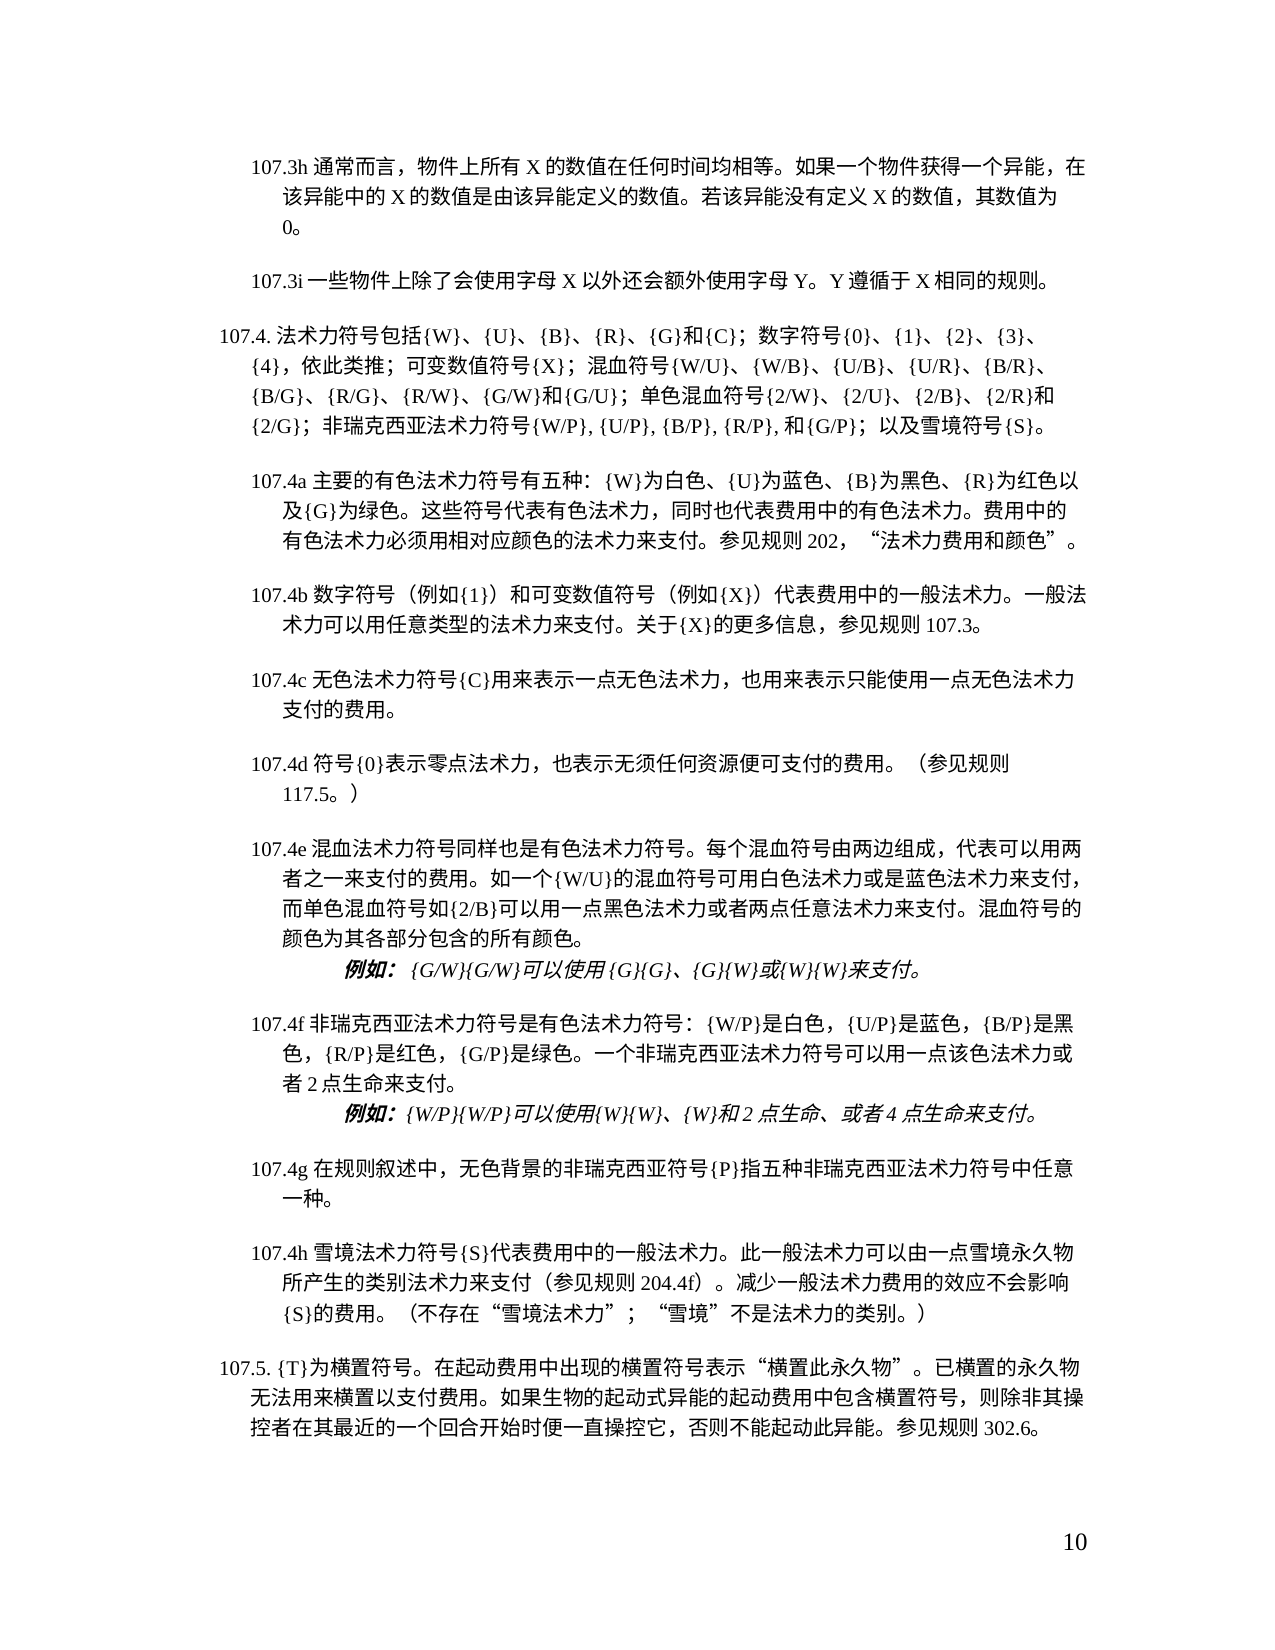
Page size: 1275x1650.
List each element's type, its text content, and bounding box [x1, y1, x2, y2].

text 107.4h 雪境法术力符号{S}代表费用中的一般法术力。此一般法术力可以由一点雪境永久物所产生的类别法术力来支付（参见规则204.4f）。减少一般法术力费用的效应不会影响{S}的费用。（不存在“雪境法术力”；“雪境”不是法术力的类别。） [251, 1236, 1087, 1327]
text 107.5. {T}为横置符号。在起动费用中出现的横置符号表示“横置此永久物”。已横置的永久物无法用来横置以支付费用。如果生物的起动式异能的起动费用中包含横置符号，则除非其操控者在其最近的一个回合开始时便一直操控它，否则不能起动此异能。参见规则302.6。 [219, 1351, 1087, 1442]
text 107.4a 主要的有色法术力符号有五种：{W}为白色、{U}为蓝色、{B}为黑色、{R}为红色以及{G}为绿色。这些符号代表有色法术力，同时也代表费用中的有色法术力。费用中的有色法术力必须用相对应颜色的法术力来支付。参见规则202，“法术力费用和颜色”。 [251, 464, 1087, 554]
text 107.4b 数字符号（例如{1}）和可变数值符号（例如{X}）代表费用中的一般法术力。一般法术力可以用任意类型的法术力来支付。关于{X}的更多信息，参见规则107.3。 [251, 578, 1087, 639]
text 107.4. 法术力符号包括{W}、{U}、{B}、{R}、{G}和{C}；数字符号{0}、{1}、{2}、{3}、{4}，依此类推；可变数值符号{X}；混血符号{W/U}、{W/B}、{U/B}、{U/R}、{B/R}、{B/G}、{R/G}、{R/W}、{G/W}和{G/U}；单色混血符号{2/W}、{2/U}、{2/B}、{2/R}和{2/G}；非瑞克西亚法术力符号{W/P}, {U/P}, {B/P}, {R/P}, 和{G/P}；以及雪境符号{S}。 [219, 319, 1087, 440]
text 107.4c 无色法术力符号{C}用来表示一点无色法术力，也用来表示只能使用一点无色法术力支付的费用。 [251, 663, 1087, 723]
text 107.3i一些物件上除了会使用字母X以外还会额外使用字母Y。Y遵循于X相同的规则。 [251, 265, 1087, 295]
text 107.4e混血法术力符号同样也是有色法术力符号。每个混血符号由两边组成，代表可以用两者之一来支付的费用。如一个{W/U}的混血符号可用白色法术力或是蓝色法术力来支付，而单色混血符号如{2/B}可以用一点黑色法术力或者两点任意法术力来支付。混血符号的颜色为其各部分包含的所有颜色。 [251, 832, 1087, 953]
text 例如：{W/P}{W/P}可以使用{W}{W}、{W}和2点生命、或者4点生命来支付。 [343, 1098, 1087, 1128]
text 107.3h 通常而言，物件上所有X的数值在任何时间均相等。如果一个物件获得一个异能，在该异能中的X的数值是由该异能定义的数值。若该异能没有定义X的数值，其数值为0。 [251, 150, 1087, 241]
text 107.4d 符号{0}表示零点法术力，也表示无须任何资源便可支付的费用。（参见规则117.5。） [251, 747, 1087, 808]
text 107.4f 非瑞克西亚法术力符号是有色法术力符号：{W/P}是白色，{U/P}是蓝色，{B/P}是黑色，{R/P}是红色，{G/P}是绿色。一个非瑞克西亚法术力符号可以用一点该色法术力或者2点生命来支付。 [251, 1007, 1087, 1098]
text 例如： {G/W}{G/W}可以使用 {G}{G}、{G}{W}或{W}{W}来支付。 [343, 953, 1087, 983]
text 107.4g 在规则叙述中，无色背景的非瑞克西亚符号{P}指五种非瑞克西亚法术力符号中任意一种。 [251, 1152, 1087, 1212]
